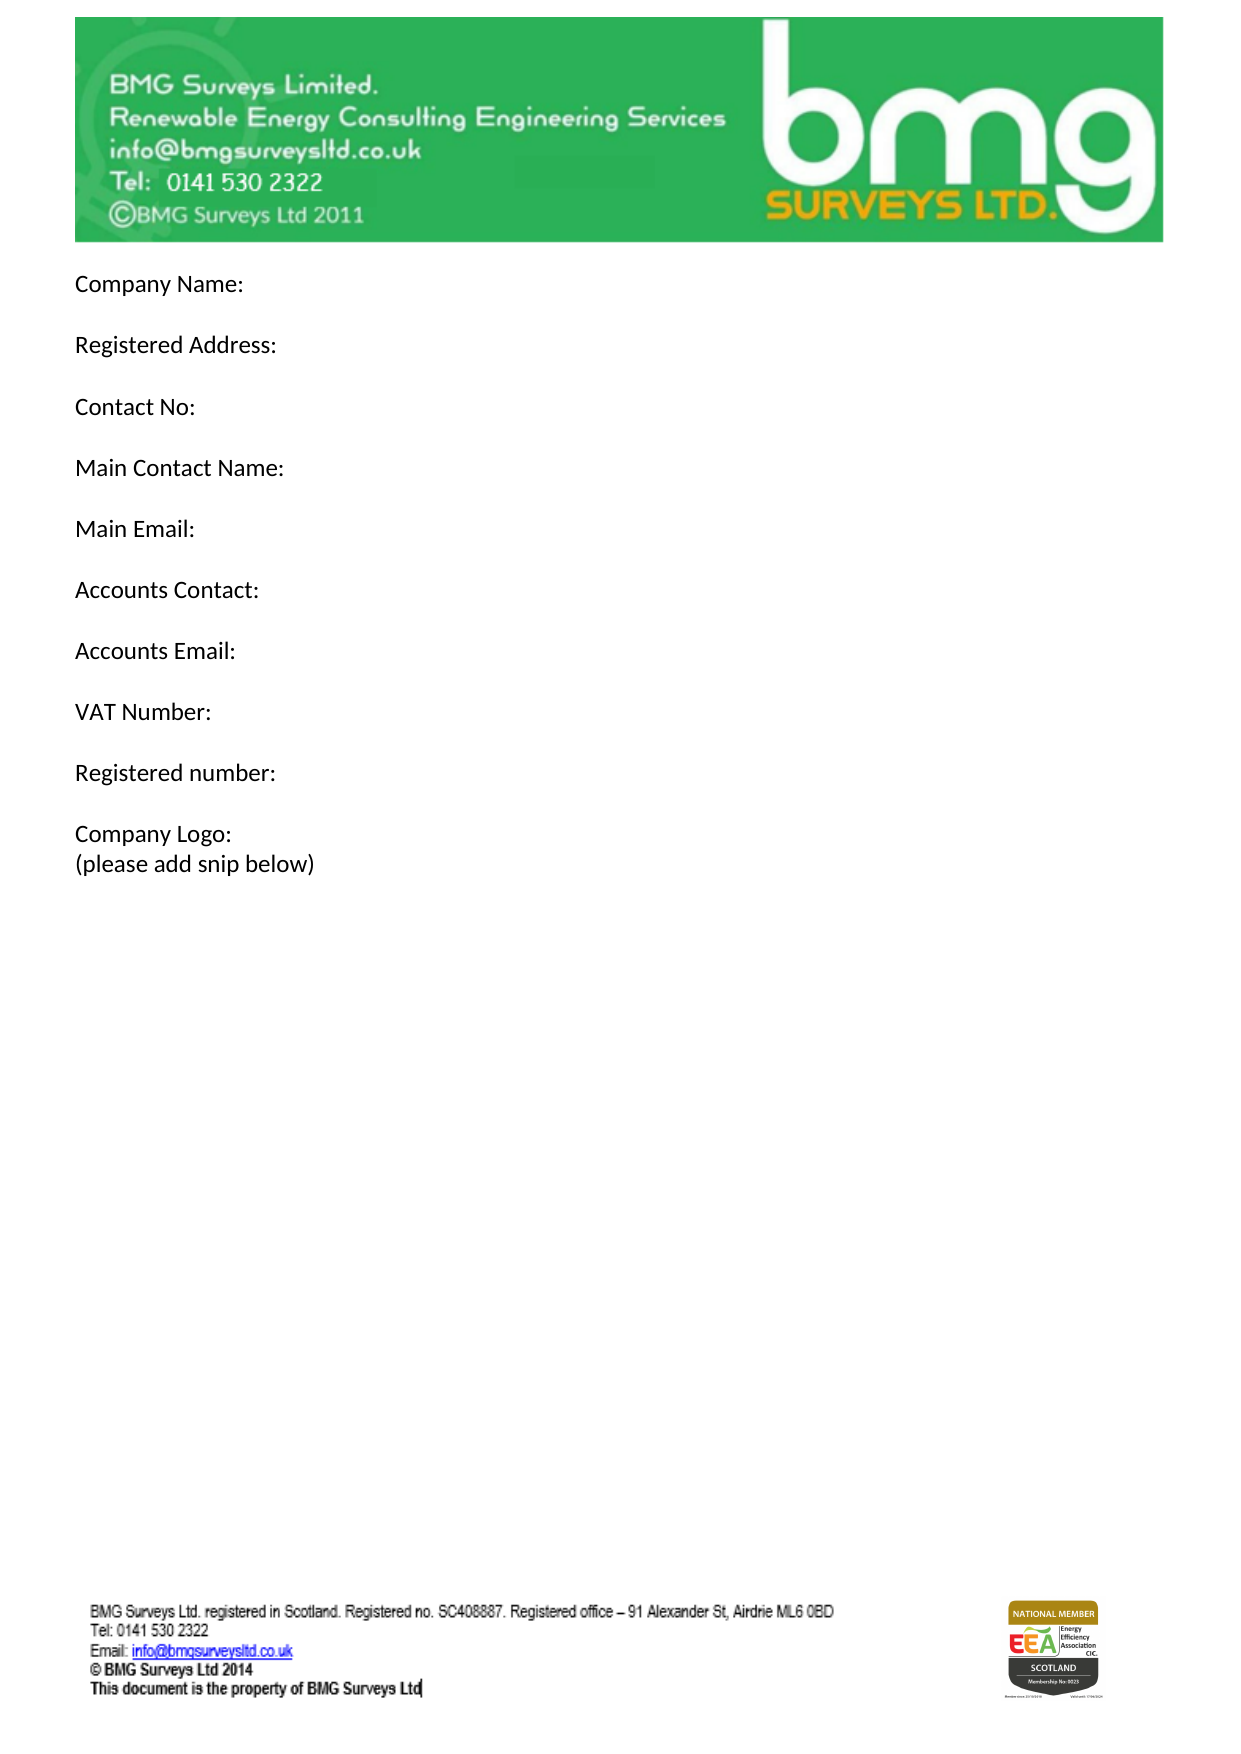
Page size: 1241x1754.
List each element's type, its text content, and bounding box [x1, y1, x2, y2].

text Contact No: [75, 391, 1165, 421]
text Company Logo: [75, 818, 1165, 848]
text Main Contact Name: [75, 452, 1165, 482]
text (please add snip below) [75, 848, 1165, 879]
text Registered number: [75, 757, 1165, 787]
text Accounts Contact: [75, 574, 1165, 604]
text Company Name: [75, 269, 1165, 299]
text Accounts Email: [75, 635, 1165, 665]
picture [1001, 1596, 1106, 1701]
text Registered Address: [75, 330, 1165, 360]
picture [75, 17, 1165, 244]
text Main Email: [75, 513, 1165, 543]
picture [75, 1591, 851, 1701]
text VAT Number: [75, 696, 1165, 726]
